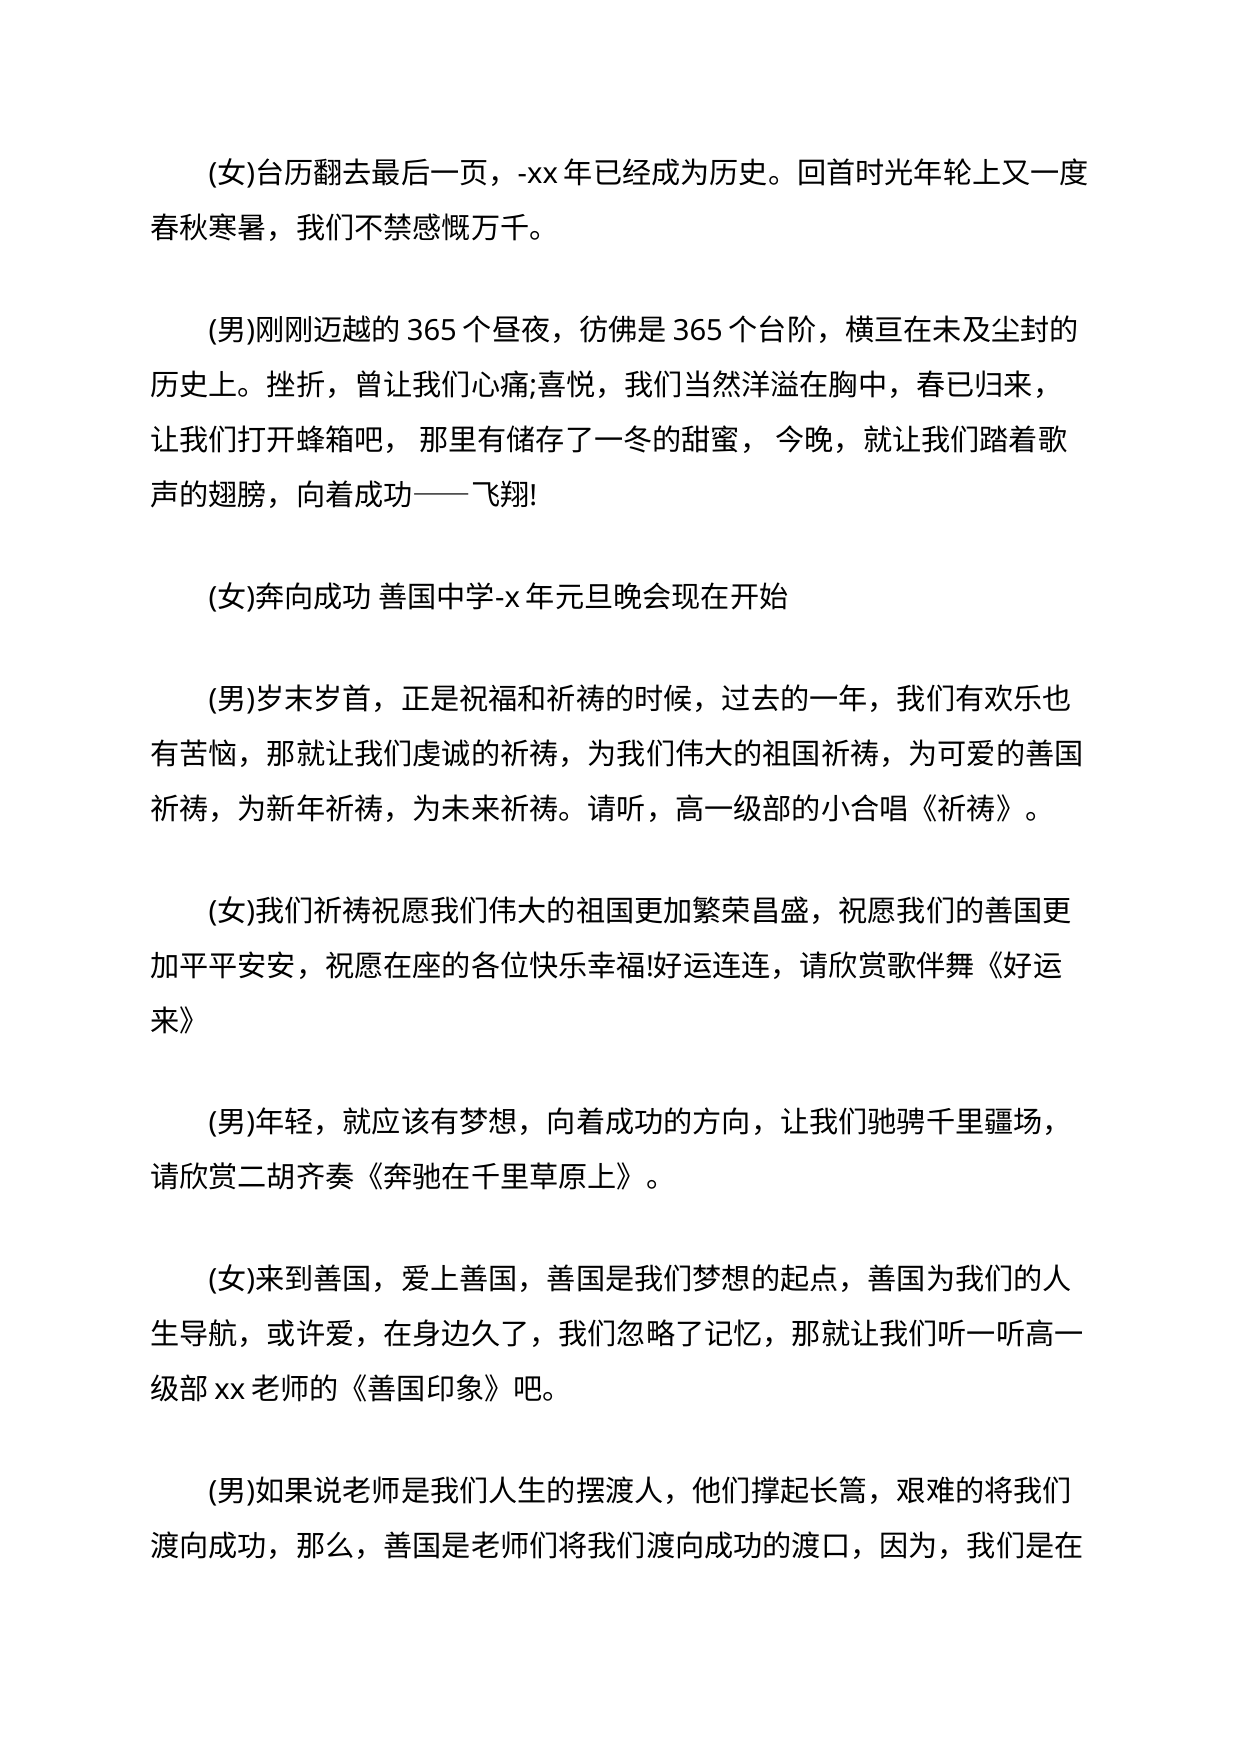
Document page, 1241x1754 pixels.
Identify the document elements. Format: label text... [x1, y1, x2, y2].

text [150, 1468, 1090, 1565]
text (女)奔向成功 善国中学-x年元旦晚会现在开始 [150, 574, 1090, 616]
text (男)年轻，就应该有梦想，向着成功的方向，让我们驰骋千里疆场，请欣赏二胡齐奏《奔驰在千里草原上》。 [150, 1099, 1090, 1196]
text (女)台历翻去最后一页，-xx年已经成为历史。回首时光年轮上又一度春秋寒暑，我们不禁感慨万千。 [150, 150, 1090, 247]
text (女)我们祈祷祝愿我们伟大的祖国更加繁荣昌盛，祝愿我们的善国更加平平安安，祝愿在座的各位快乐幸福!好运连连，请欣赏歌伴舞《好运来》 [150, 887, 1090, 1039]
text (男)岁末岁首，正是祝福和祈祷的时候，过去的一年，我们有欢乐也有苦恼，那就让我们虔诚的祈祷，为我们伟大的祖国祈祷，为可爱的善国祈祷，为新年祈祷，为未来祈祷。请听，高一级部的小合唱《祈祷》。 [150, 676, 1090, 828]
text (男)刚刚迈越的365个昼夜，彷佛是365个台阶，横亘在未及尘封的历史上。挫折，曾让我们心痛;喜悦，我们当然洋溢在胸中，春已归来， 让我们打开蜂箱吧， 那里有储存了一冬的甜蜜， 今晚，就让我们踏着歌声的翅膀，向着成功——飞翔! [150, 307, 1090, 514]
text (女)来到善国，爱上善国，善国是我们梦想的起点，善国为我们的人生导航，或许爱，在身边久了，我们忽略了记忆，那就让我们听一听高一级部xx老师的《善国印象》吧。 [150, 1256, 1090, 1408]
